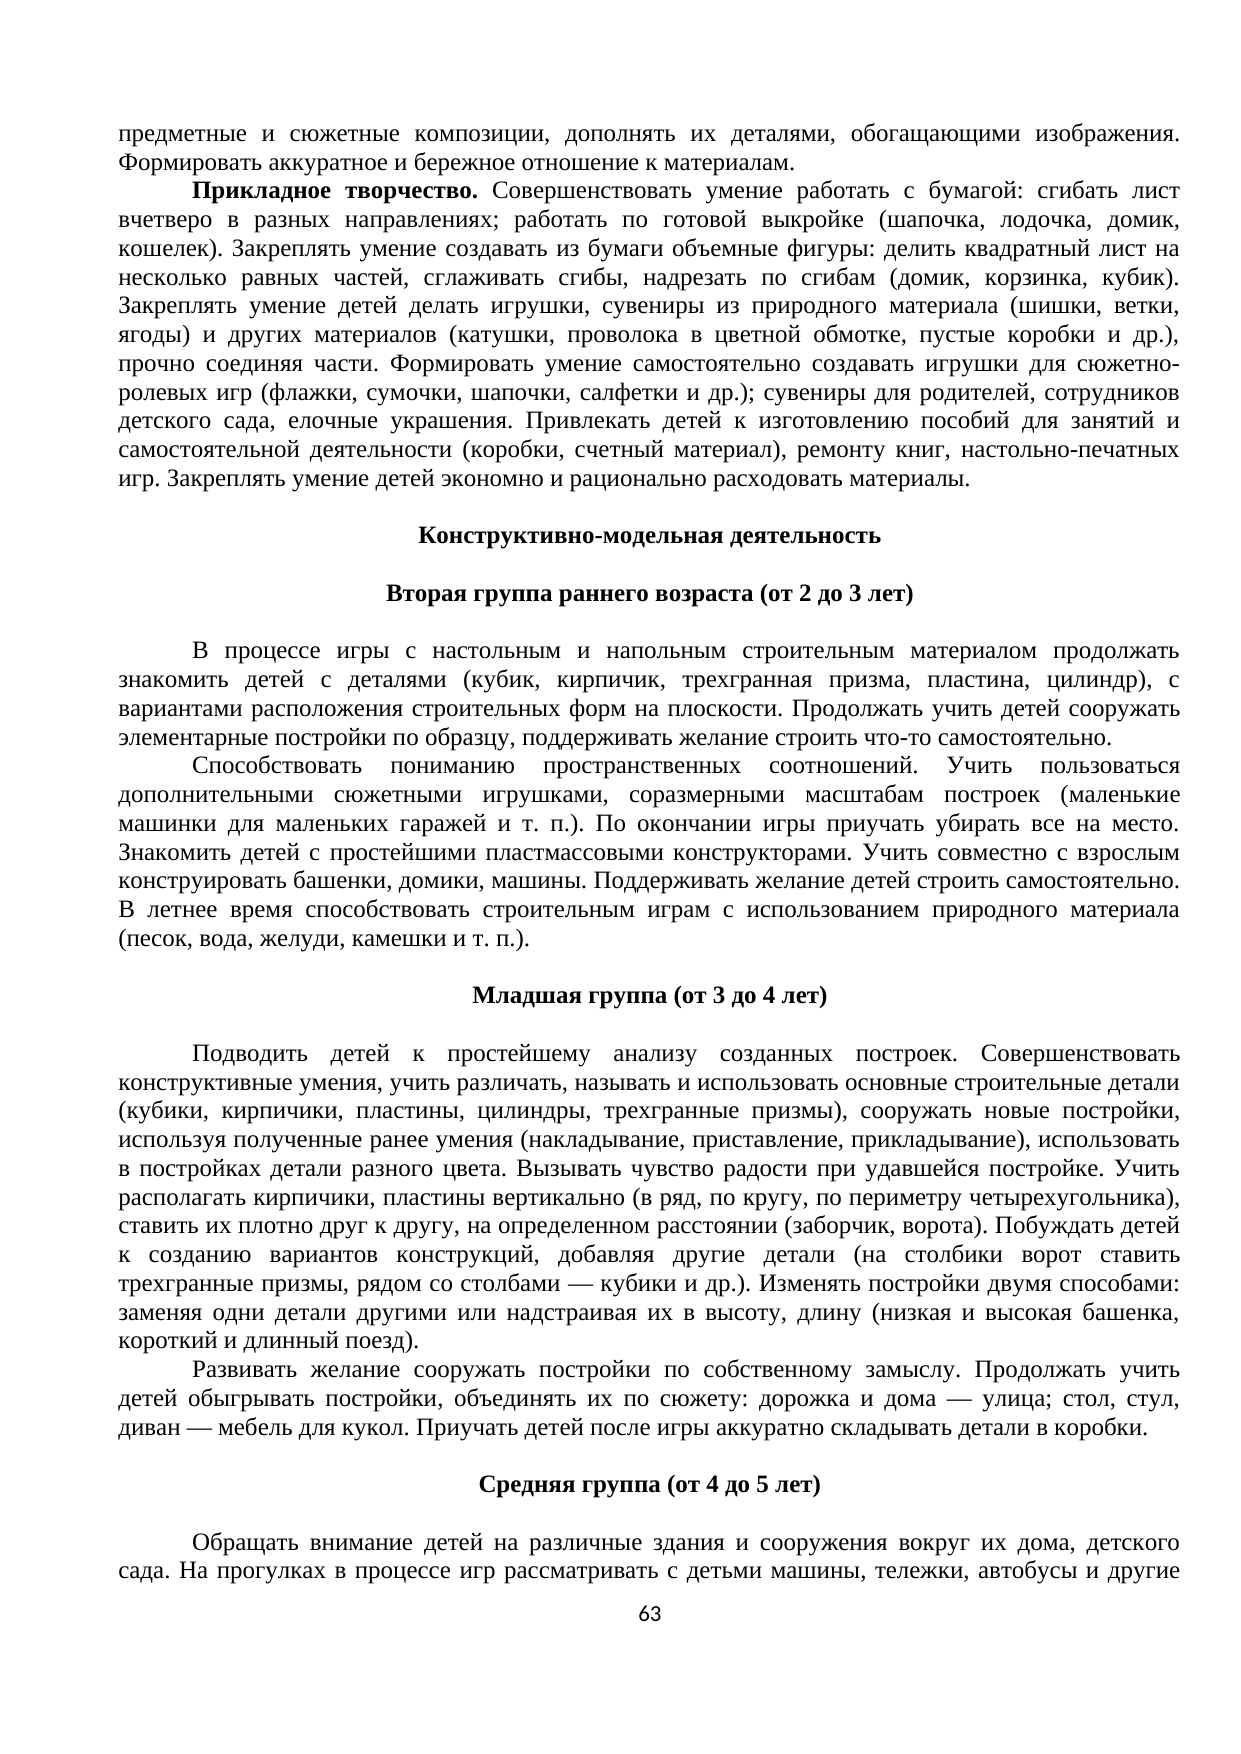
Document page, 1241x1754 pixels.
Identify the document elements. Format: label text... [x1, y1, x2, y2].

text Конструктивно-модельная деятельность [118, 521, 1181, 549]
text Прикладное творчество. Совершенствовать умение работать с бумагой: сгибать лист вчетверо в разных направлениях; работать по готовой выкройке (шапочка, лодочка, домик, кошелек). Закреплять умение создавать из бумаги объемные фигуры: делить квадратный лист на несколько равных частей, сглаживать сгибы, надрезать по сгибам (домик, корзинка, кубик). Закреплять умение детей делать игрушки, сувениры из природного материала (шишки, ветки, ягоды) и других материалов (катушки, проволока в цветной обмотке, пустые коробки и др.), прочно соединяя части. Формировать умение самостоятельно создавать игрушки для сюжетно-ролевых игр (флажки, сумочки, шапочки, салфетки и др.); сувениры для родителей, сотрудников детского сада, елочные украшения. Привлекать детей к изготовлению пособий для занятий и самостоятельной деятельности (коробки, счетный материал), ремонту книг, настольно-печатных игр. Закреплять умение детей экономно и рационально расходовать материалы. [118, 176, 1181, 492]
text В процессе игры с настольным и напольным строительным материалом продолжать знакомить детей с деталями (кубик, кирпичик, трехгранная призма, пластина, цилиндр), с вариантами расположения строительных форм на плоскости. Продолжать учить детей сооружать элементарные постройки по образцу, поддерживать желание строить что-то самостоятельно. [118, 636, 1181, 751]
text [118, 1527, 1181, 1584]
text Младшая группа (от 3 до 4 лет) [118, 981, 1181, 1009]
text Средняя группа (от 4 до 5 лет) [118, 1469, 1181, 1498]
text Способствовать пониманию пространственных соотношений. Учить пользоваться дополнительными сюжетными игрушками, соразмерными масштабам построек (маленькие машинки для маленьких гаражей и т. п.). По окончании игры приучать убирать все на место. Знакомить детей с простейшими пластмассовыми конструкторами. Учить совместно с взрослым конструировать башенки, домики, машины. Поддерживать желание детей строить самостоятельно. В летнее время способствовать строительным играм с использованием природного материала (песок, вода, желуди, камешки и т. п.). [118, 751, 1181, 952]
text Развивать желание сооружать постройки по собственному замыслу. Продолжать учить детей обыгрывать постройки, объединять их по сюжету: дорожка и дома — улица; стол, стул, диван — мебель для кукол. Приучать детей после игры аккуратно складывать детали в коробки. [118, 1354, 1181, 1441]
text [118, 118, 1181, 176]
text Вторая группа раннего возраста (от 2 до 3 лет) [118, 578, 1181, 607]
text Подводить детей к простейшему анализу созданных построек. Совершенствовать конструктивные умения, учить различать, называть и использовать основные строительные детали (кубики, кирпичики, пластины, цилиндры, трехгранные призмы), сооружать новые постройки, используя полученные ранее умения (накладывание, приставление, прикладывание), использовать в постройках детали разного цвета. Вызывать чувство радости при удавшейся постройке. Учить располагать кирпичики, пластины вертикально (в ряд, по кругу, по периметру четырехугольника), ставить их плотно друг к другу, на определенном расстоянии (заборчик, ворота). Побуждать детей к созданию вариантов конструкций, добавляя другие детали (на столбики ворот ставить трехгранные призмы, рядом со столбами — кубики и др.). Изменять постройки двумя способами: заменяя одни детали другими или надстраивая их в высоту, длину (низкая и высокая башенка, короткий и длинный поезд). [118, 1038, 1181, 1354]
